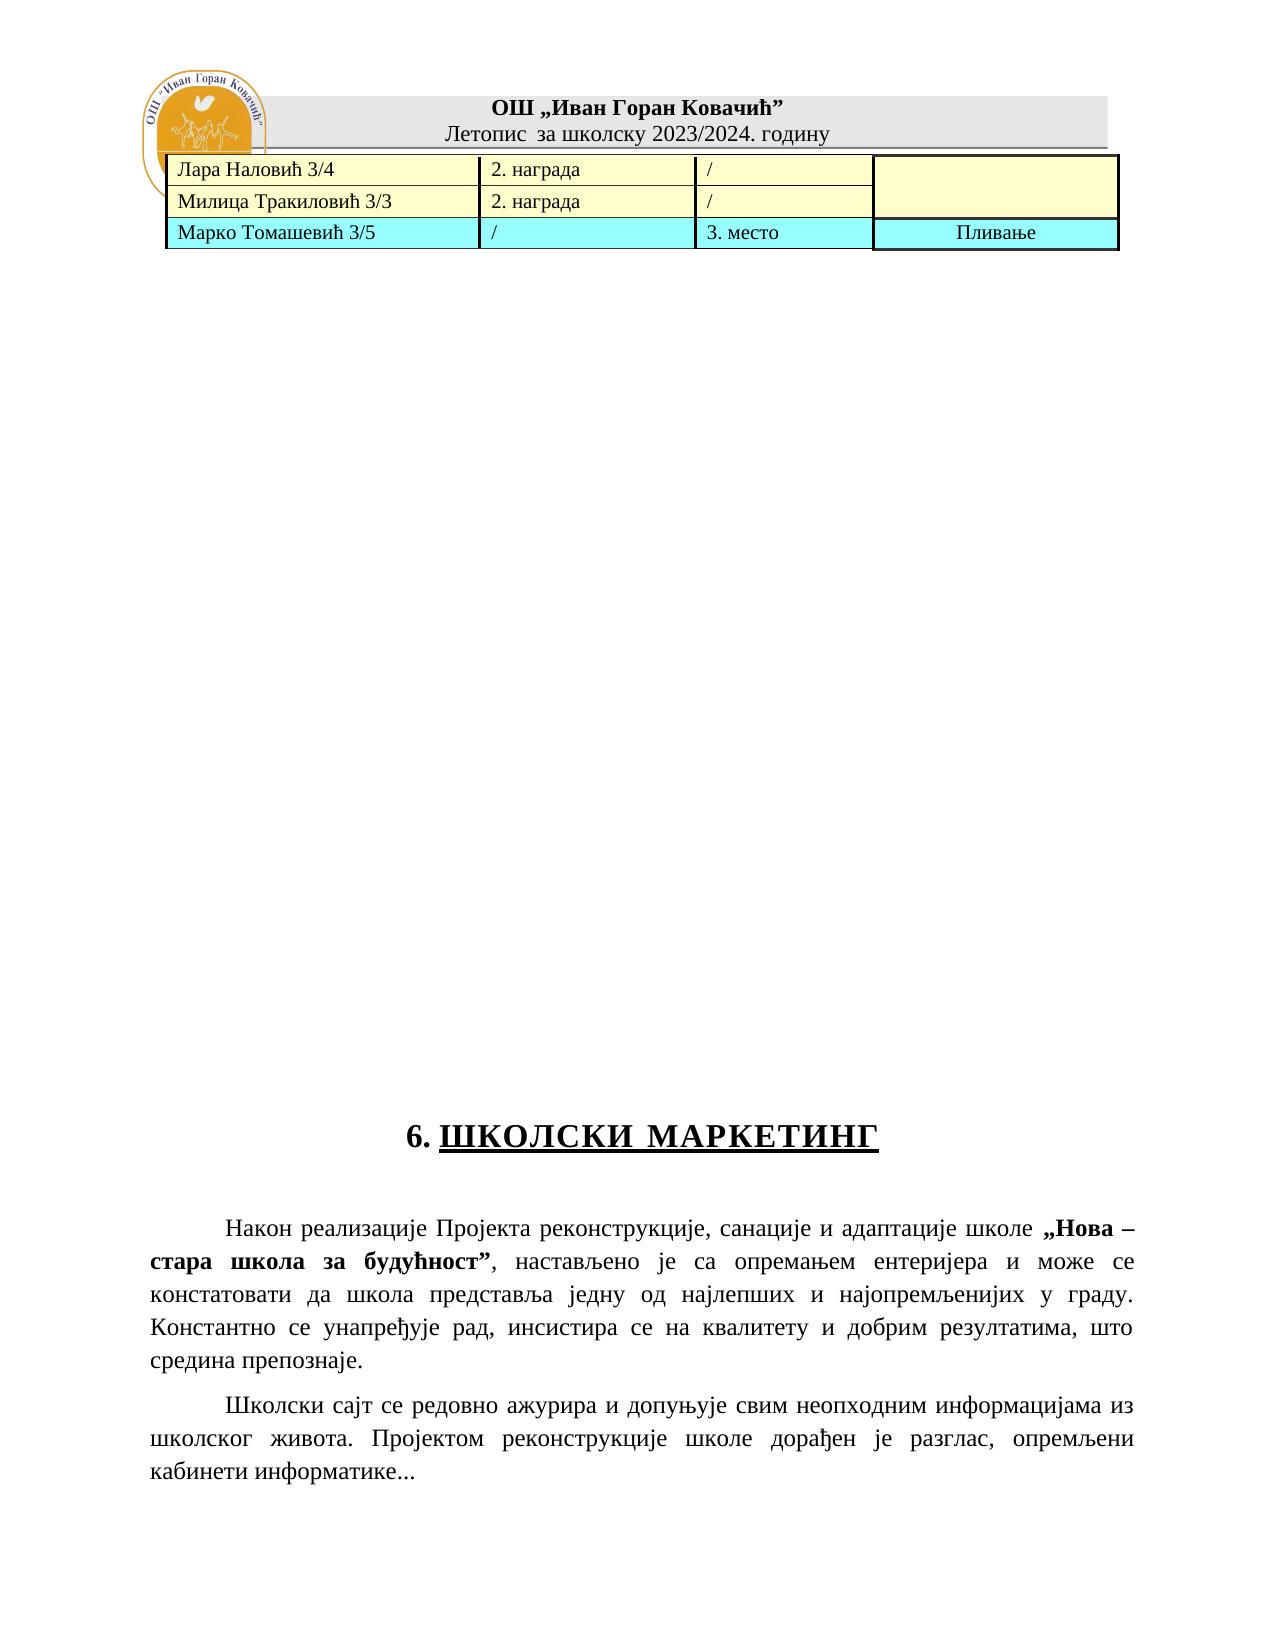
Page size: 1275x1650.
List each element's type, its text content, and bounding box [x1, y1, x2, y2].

picture [139, 68, 271, 210]
text Након реализације Пројекта реконструкције, санације и адаптације школе „Нова – стара школа за будућност”, настављено је са опремањем ентеријера и може се констатовати да школа представља једну од најлепших и најопремљенијих у граду. Константно се унапређује рад, инсистира се на квалитету и добрим резултатима, што средина препознаје. [150, 1213, 1134, 1374]
table_cell 2. награда [481, 186, 694, 217]
table_cell Пливање [875, 220, 1117, 248]
table_cell Марко Томашевић 3/5 [168, 218, 478, 248]
table_cell / [695, 155, 872, 185]
table_cell Милица Тракиловић 3/3 [168, 186, 478, 217]
subtitle 6. ШКОЛСКИ МАРКЕТИНГ [150, 1116, 1134, 1154]
table_cell 2. награда [480, 155, 695, 185]
table_cell / [481, 218, 694, 248]
table_cell Лара Наловић 3/4 [168, 155, 480, 185]
text Школски сајт се редовно ажурира и допуњује свим неопходним информацијама из школског живота. Пројектом реконструкције школе дорађен је разглас, опремљени кабинети информатике... [150, 1390, 1134, 1485]
table_cell 3. место [697, 218, 872, 248]
table_cell / [697, 186, 872, 217]
